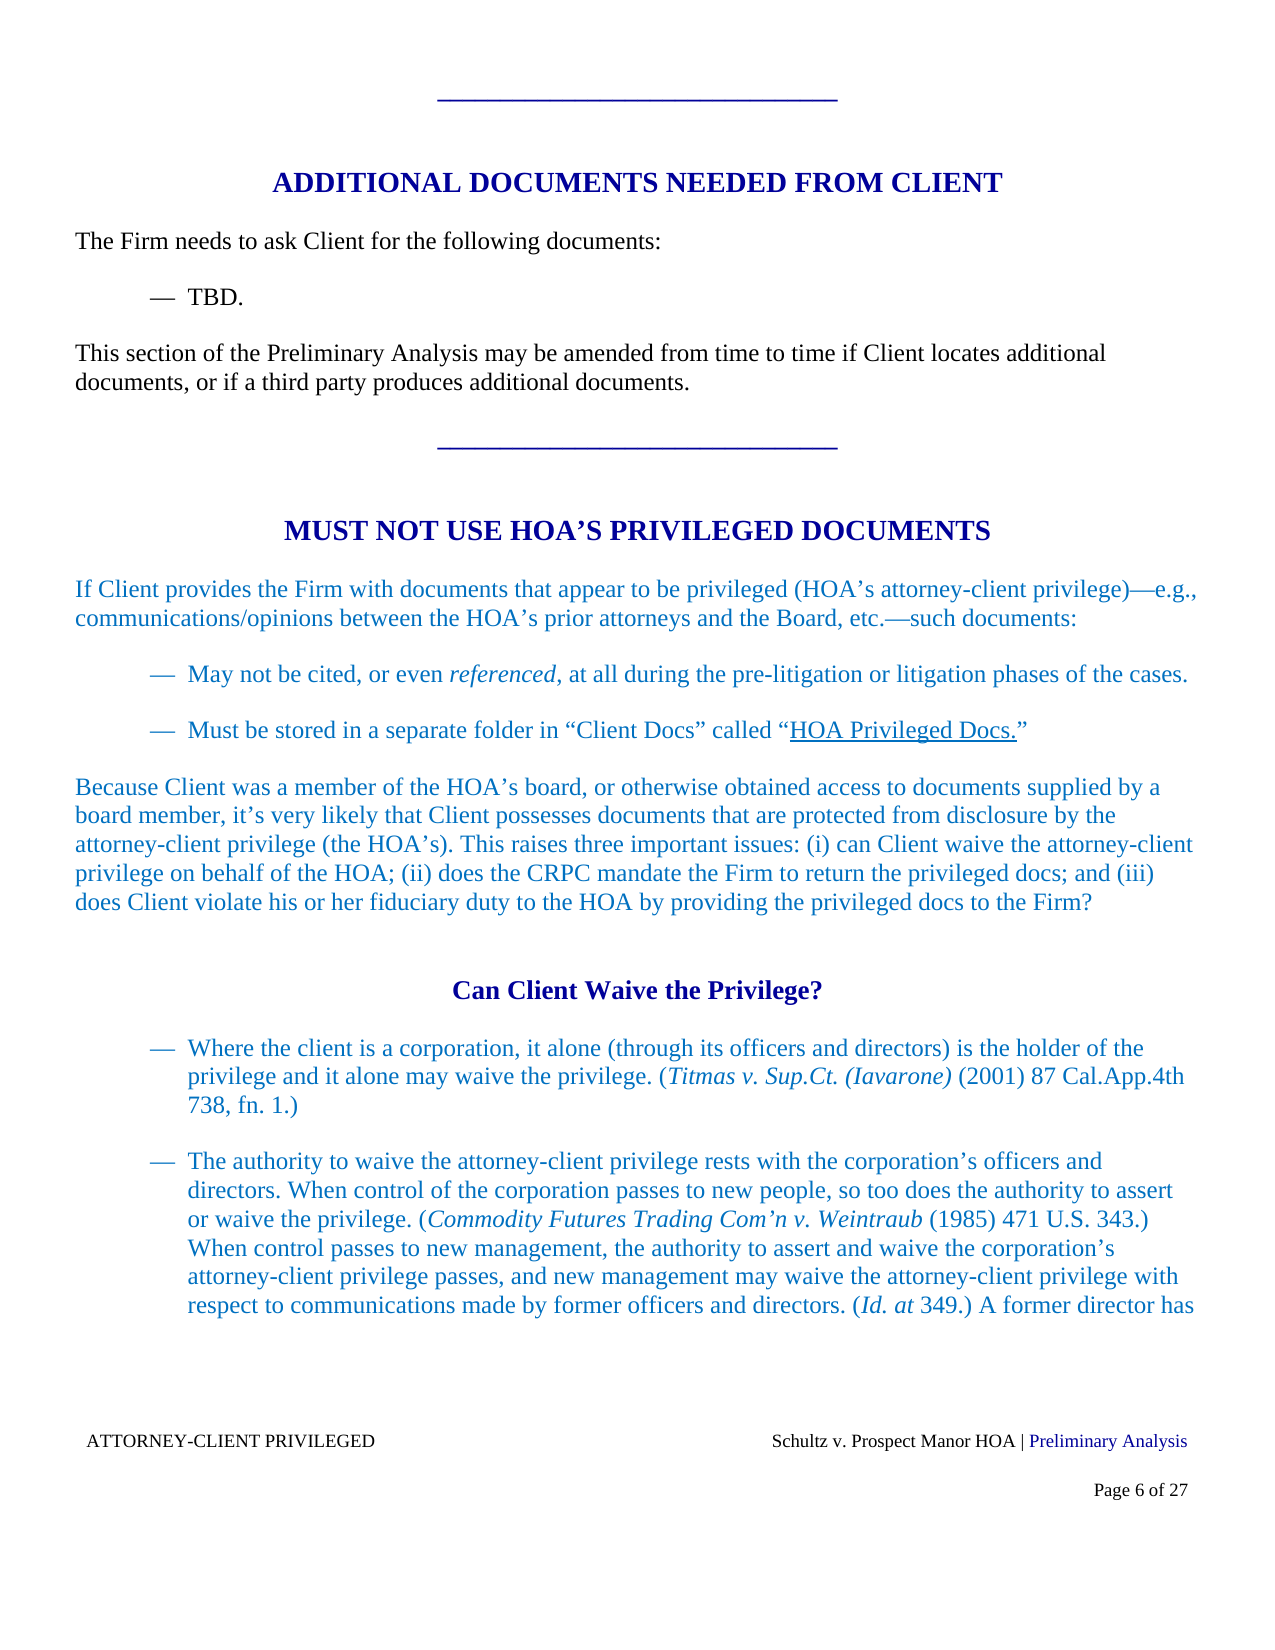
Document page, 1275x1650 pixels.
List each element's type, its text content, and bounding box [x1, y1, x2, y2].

subtitle Must NOT Use HOA’s Privileged Documents [75, 479, 1200, 547]
text — Where the client is a corporation, it alone (through its officers and directors) is the holder of the privilege and it alone may waive the privilege. (Titmas v. Sup.Ct. (Iavarone) (2001) 87 Cal.App.4th 738, fn. 1.) [150, 1033, 1200, 1119]
text — May not be cited, or even referenced, at all during the pre-litigation or litigation phases of the cases. [150, 659, 1200, 688]
text — Must be stored in a separate folder in “Client Docs” called “HOA Privileged Docs.” [150, 715, 1200, 744]
subtitle Can Client Waive the Privilege? [75, 943, 1200, 1005]
text This section of the Preliminary Analysis may be amended from time to time if Client locates additional documents, or if a third party produces additional documents. [75, 338, 1200, 396]
text ________________________________ [357, 423, 918, 452]
subtitle Additional Documents Needed From Client [75, 131, 1200, 198]
text — TBD. [150, 282, 1200, 311]
text ________________________________ [357, 75, 918, 104]
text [150, 1146, 1200, 1319]
text Because Client was a member of the HOA’s board, or otherwise obtained access to documents supplied by a board member, it’s very likely that Client possesses documents that are protected from disclosure by the attorney-client privilege (the HOA’s). This raises three important issues: (i) can Client waive the attorney-client privilege on behalf of the HOA; (ii) does the CRPC mandate the Firm to return the privileged docs; and (iii) does Client violate his or her fiduciary duty to the HOA by providing the privileged docs to the Firm? [75, 772, 1200, 915]
text The Firm needs to ask Client for the following documents: [75, 226, 1200, 254]
text If Client provides the Firm with documents that appear to be privileged (HOA’s attorney-client privilege)—e.g., communications/opinions between the HOA’s prior attorneys and the Board, etc.—such documents: [75, 574, 1200, 632]
